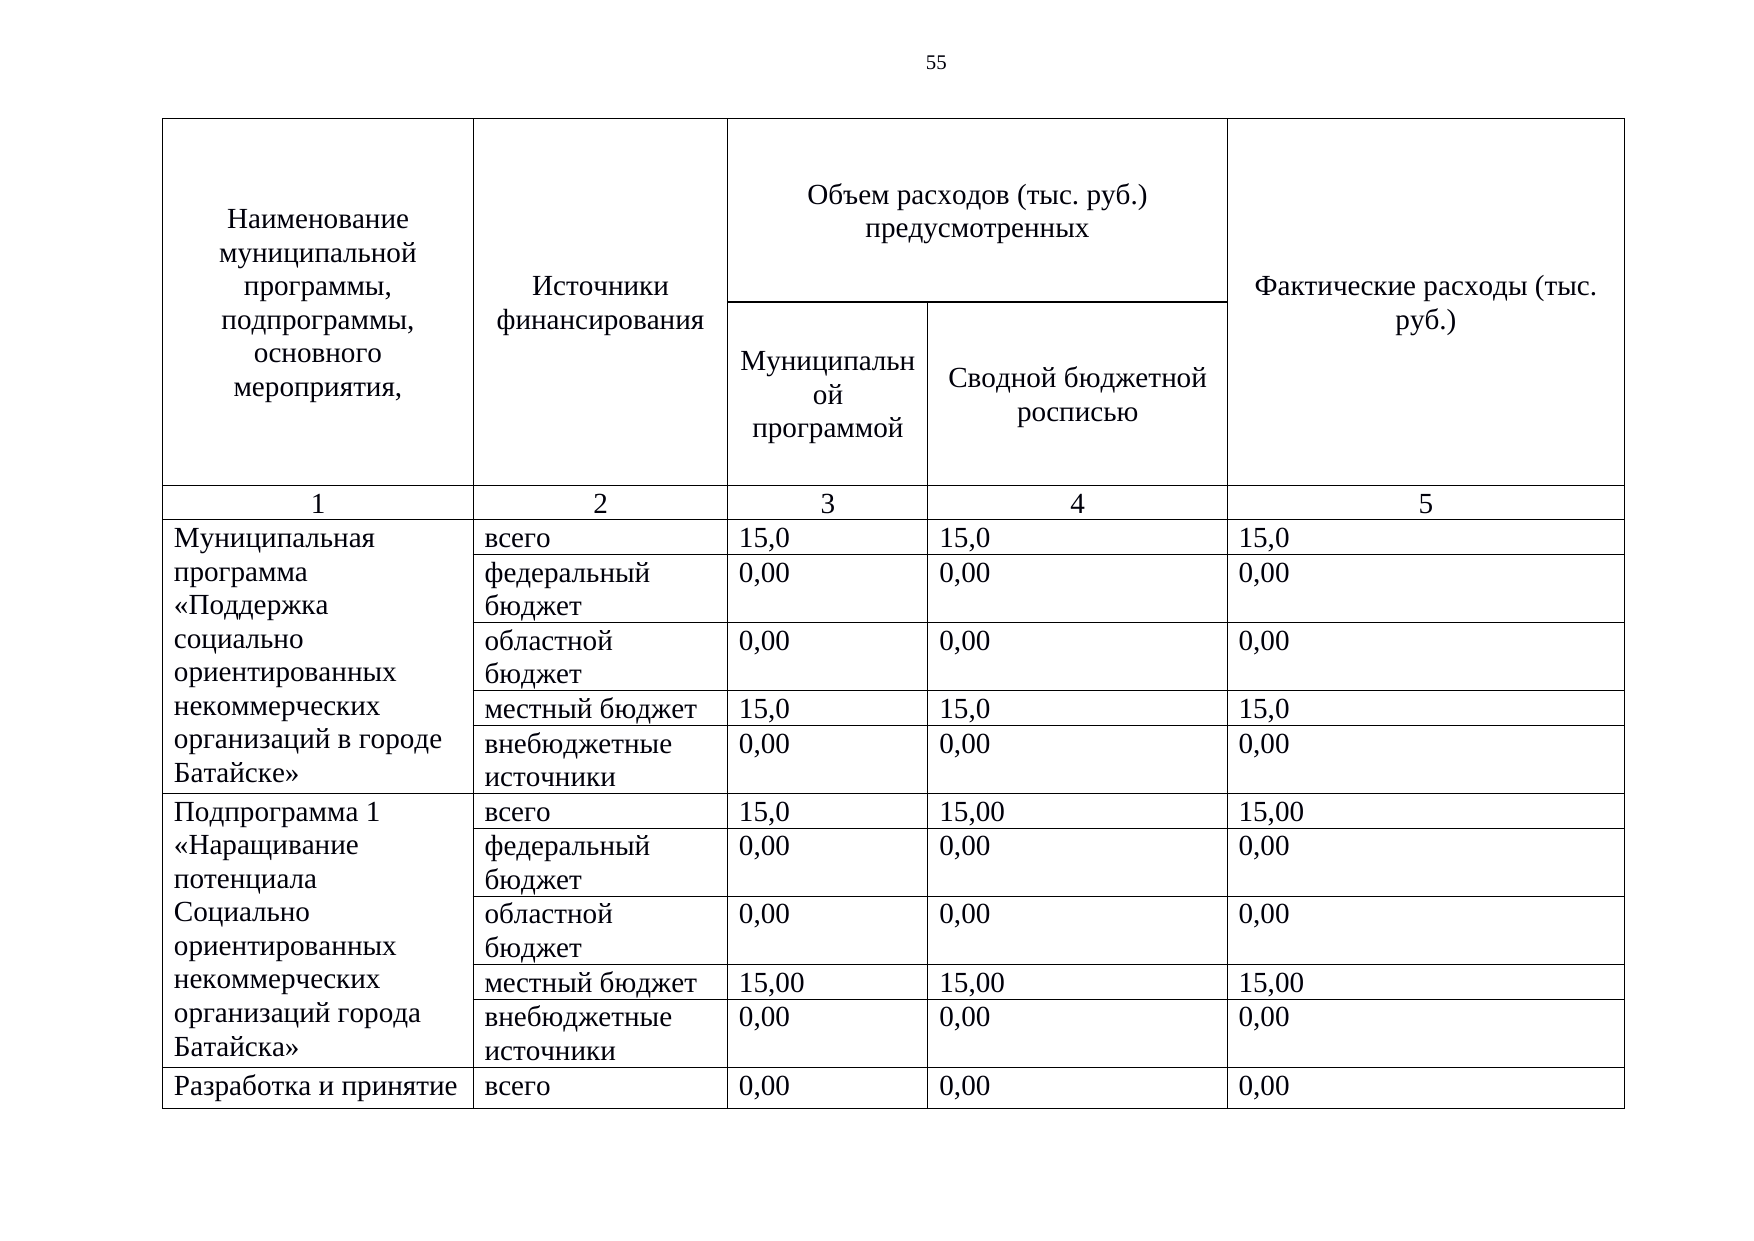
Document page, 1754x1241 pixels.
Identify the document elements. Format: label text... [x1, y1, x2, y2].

table_cell всего [474, 1068, 727, 1107]
table_cell 15,0 [728, 794, 927, 827]
table_cell 0,00 [1228, 555, 1624, 622]
table_cell 0,00 [1228, 897, 1624, 964]
table_cell всего [474, 520, 727, 554]
table_cell 0,00 [928, 726, 1227, 793]
table_cell областной бюджет [474, 897, 727, 964]
table_cell местный бюджет [474, 965, 727, 998]
table_cell 0,00 [1228, 1000, 1624, 1067]
table_header Объем расходов (тыс. руб.) предусмотренных [728, 119, 1227, 301]
table_cell 0,00 [1228, 829, 1624, 896]
table_cell 0,00 [728, 829, 927, 896]
table_cell 0,00 [1228, 726, 1624, 793]
table_cell 15,00 [928, 794, 1227, 827]
table_cell 0,00 [928, 555, 1227, 622]
table_cell 0,00 [928, 829, 1227, 896]
table_cell 2 [474, 486, 727, 519]
table_cell Сводной бюджетной росписью [928, 303, 1227, 485]
table_cell 15,00 [728, 965, 927, 998]
table_cell областной бюджет [474, 623, 727, 690]
table_cell федеральный бюджет [474, 829, 727, 896]
table_cell 0,00 [928, 1068, 1227, 1107]
table_cell 15,0 [728, 520, 927, 554]
table_cell 15,00 [1228, 965, 1624, 998]
table_cell 1 [163, 486, 473, 519]
table_cell 0,00 [928, 1000, 1227, 1067]
table_cell 15,0 [728, 691, 927, 725]
table_cell 4 [928, 486, 1227, 519]
table_cell 15,00 [928, 965, 1227, 998]
table_cell 0,00 [928, 897, 1227, 964]
table_cell 15,0 [928, 520, 1227, 554]
table_cell всего [474, 794, 727, 827]
table_header Источники финансирования [474, 119, 727, 485]
table_cell 3 [728, 486, 927, 519]
table_cell 15,0 [928, 691, 1227, 725]
table_cell 0,00 [728, 1000, 927, 1067]
table_cell 0,00 [728, 1068, 927, 1107]
table_cell 0,00 [728, 726, 927, 793]
table_cell 0,00 [728, 555, 927, 622]
table_cell 0,00 [728, 897, 927, 964]
table_cell 15,0 [1228, 691, 1624, 725]
table_cell федеральный бюджет [474, 555, 727, 622]
table_cell 15,00 [1228, 794, 1624, 827]
table_cell местный бюджет [474, 691, 727, 725]
table_cell 0,00 [1228, 1068, 1624, 1107]
table_cell внебюджетные источники [474, 1000, 727, 1067]
table_cell 15,0 [1228, 520, 1624, 554]
table_cell Муниципальная программа «Поддержка социально ориентированных некоммерческих организаций в городе Батайске» [163, 520, 473, 793]
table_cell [163, 1068, 473, 1107]
table_cell 5 [1228, 486, 1624, 519]
table_cell внебюджетные источники [474, 726, 727, 793]
table_cell 0,00 [728, 623, 927, 690]
table_cell Муниципальной программой [728, 303, 927, 485]
table_cell 0,00 [1228, 623, 1624, 690]
table_header Наименование муниципальной программы, подпрограммы, основного мероприятия, [163, 119, 473, 485]
table_cell Подпрограмма 1 «Наращивание потенциала Социально ориентированных некоммерческих организаций города Батайска» [163, 794, 473, 1067]
table_header Фактические расходы (тыс. руб.) [1228, 119, 1624, 485]
table_cell 0,00 [928, 623, 1227, 690]
